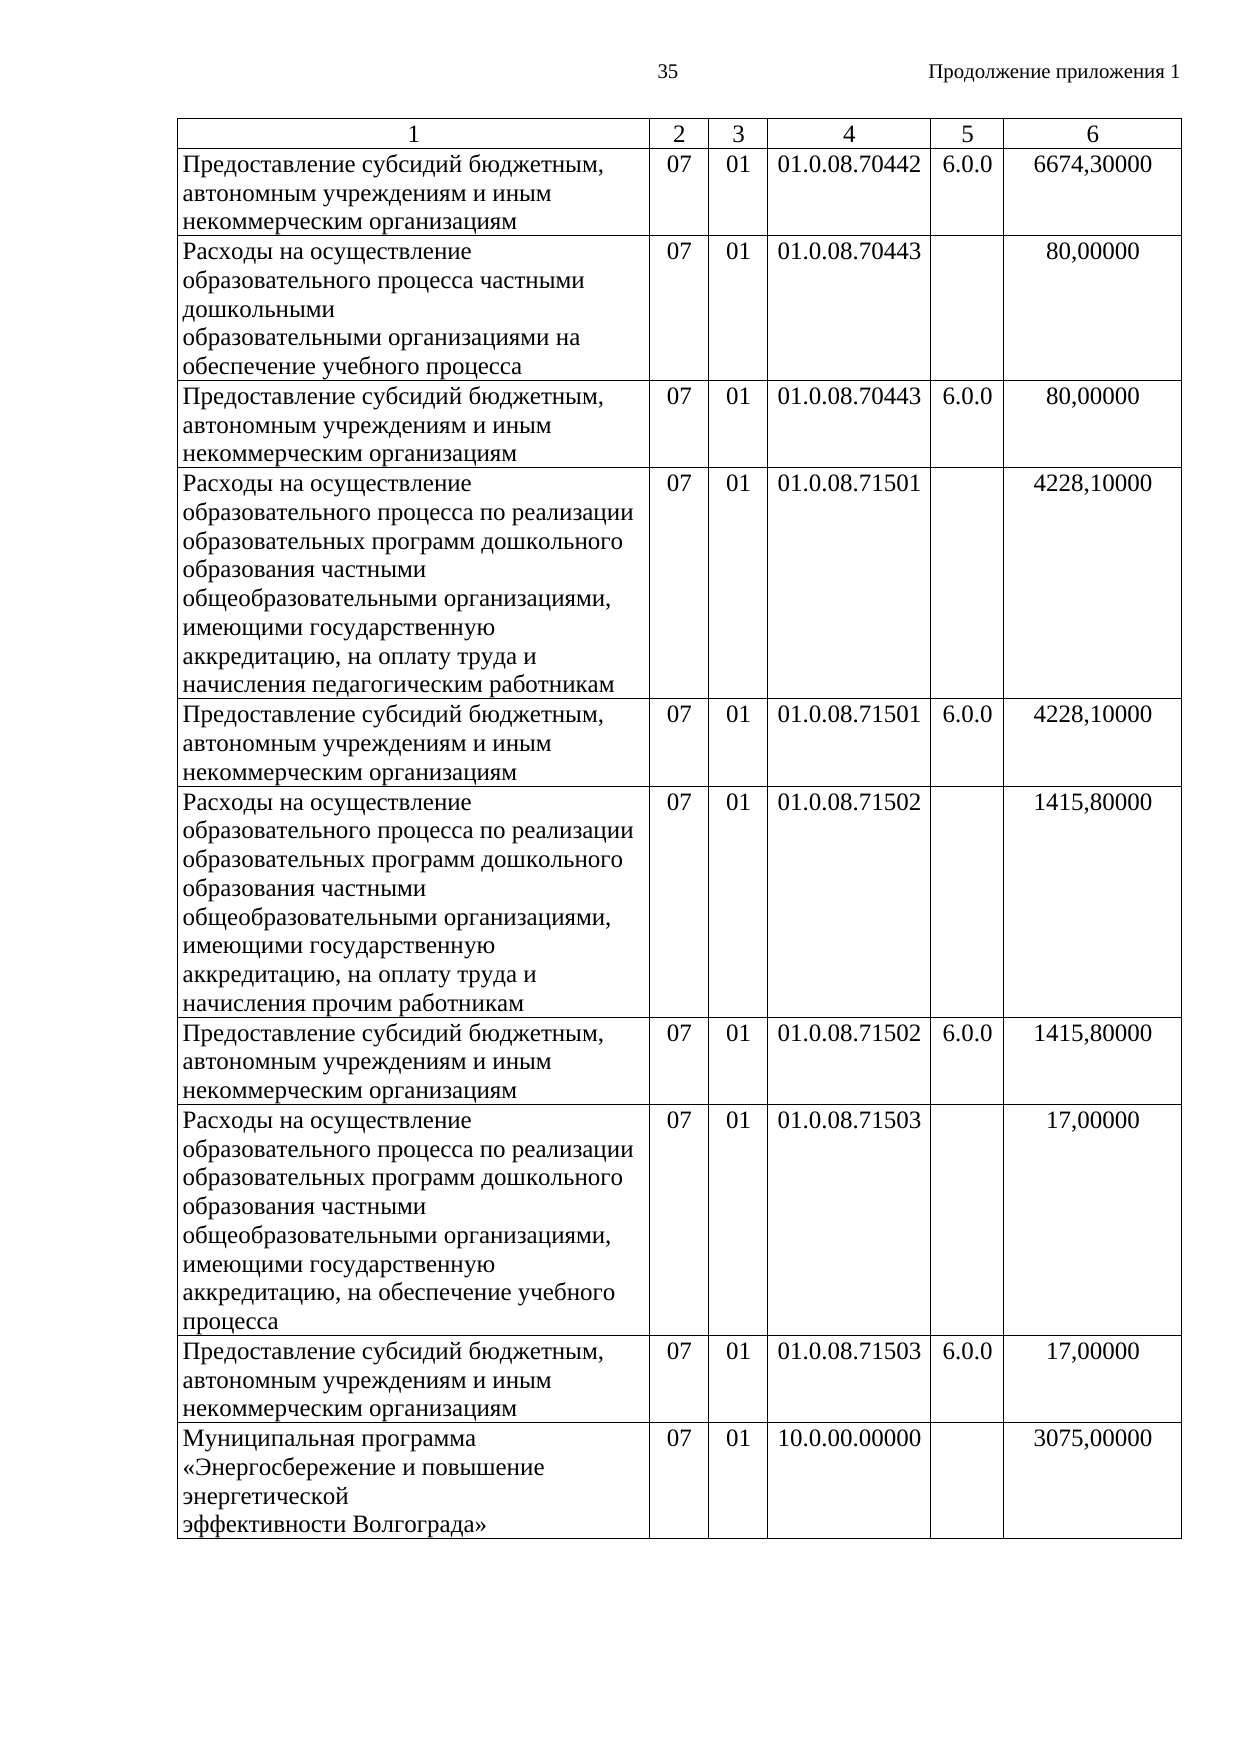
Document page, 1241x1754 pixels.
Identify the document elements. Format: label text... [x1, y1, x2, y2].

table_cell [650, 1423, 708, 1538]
table_header 2 [650, 119, 708, 148]
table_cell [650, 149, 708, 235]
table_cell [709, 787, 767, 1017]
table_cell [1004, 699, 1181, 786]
table_header 4 [768, 119, 930, 148]
table_header 5 [931, 119, 1003, 148]
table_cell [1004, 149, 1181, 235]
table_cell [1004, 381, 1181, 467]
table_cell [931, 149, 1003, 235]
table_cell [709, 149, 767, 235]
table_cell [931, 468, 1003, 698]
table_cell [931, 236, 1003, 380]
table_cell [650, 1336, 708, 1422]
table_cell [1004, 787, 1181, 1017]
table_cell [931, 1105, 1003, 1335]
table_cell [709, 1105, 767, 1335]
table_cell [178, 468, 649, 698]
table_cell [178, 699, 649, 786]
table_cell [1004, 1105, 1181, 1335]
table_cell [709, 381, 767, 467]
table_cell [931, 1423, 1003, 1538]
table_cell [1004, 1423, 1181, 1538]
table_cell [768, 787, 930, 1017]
table_header 6 [1004, 119, 1181, 148]
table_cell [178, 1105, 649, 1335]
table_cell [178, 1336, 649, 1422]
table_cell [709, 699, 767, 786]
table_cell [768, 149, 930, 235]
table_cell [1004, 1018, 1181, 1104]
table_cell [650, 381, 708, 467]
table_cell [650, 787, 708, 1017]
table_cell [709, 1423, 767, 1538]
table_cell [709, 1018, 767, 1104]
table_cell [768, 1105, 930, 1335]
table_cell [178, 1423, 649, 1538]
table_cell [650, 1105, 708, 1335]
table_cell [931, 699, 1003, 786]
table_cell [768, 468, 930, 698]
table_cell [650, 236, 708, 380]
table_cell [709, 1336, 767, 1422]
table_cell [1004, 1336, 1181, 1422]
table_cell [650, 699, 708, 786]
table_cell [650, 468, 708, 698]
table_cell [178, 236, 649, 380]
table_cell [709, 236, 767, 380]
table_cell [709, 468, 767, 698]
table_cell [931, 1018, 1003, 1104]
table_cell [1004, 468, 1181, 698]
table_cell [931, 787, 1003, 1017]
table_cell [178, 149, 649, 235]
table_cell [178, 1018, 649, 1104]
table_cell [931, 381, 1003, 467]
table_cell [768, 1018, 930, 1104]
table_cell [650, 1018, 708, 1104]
table_header 3 [709, 119, 767, 148]
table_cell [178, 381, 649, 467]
table_header 1 [178, 119, 649, 148]
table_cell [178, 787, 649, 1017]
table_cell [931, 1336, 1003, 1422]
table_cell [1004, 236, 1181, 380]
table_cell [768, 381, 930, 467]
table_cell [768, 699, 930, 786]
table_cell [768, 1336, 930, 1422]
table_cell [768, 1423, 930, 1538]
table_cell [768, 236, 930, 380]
